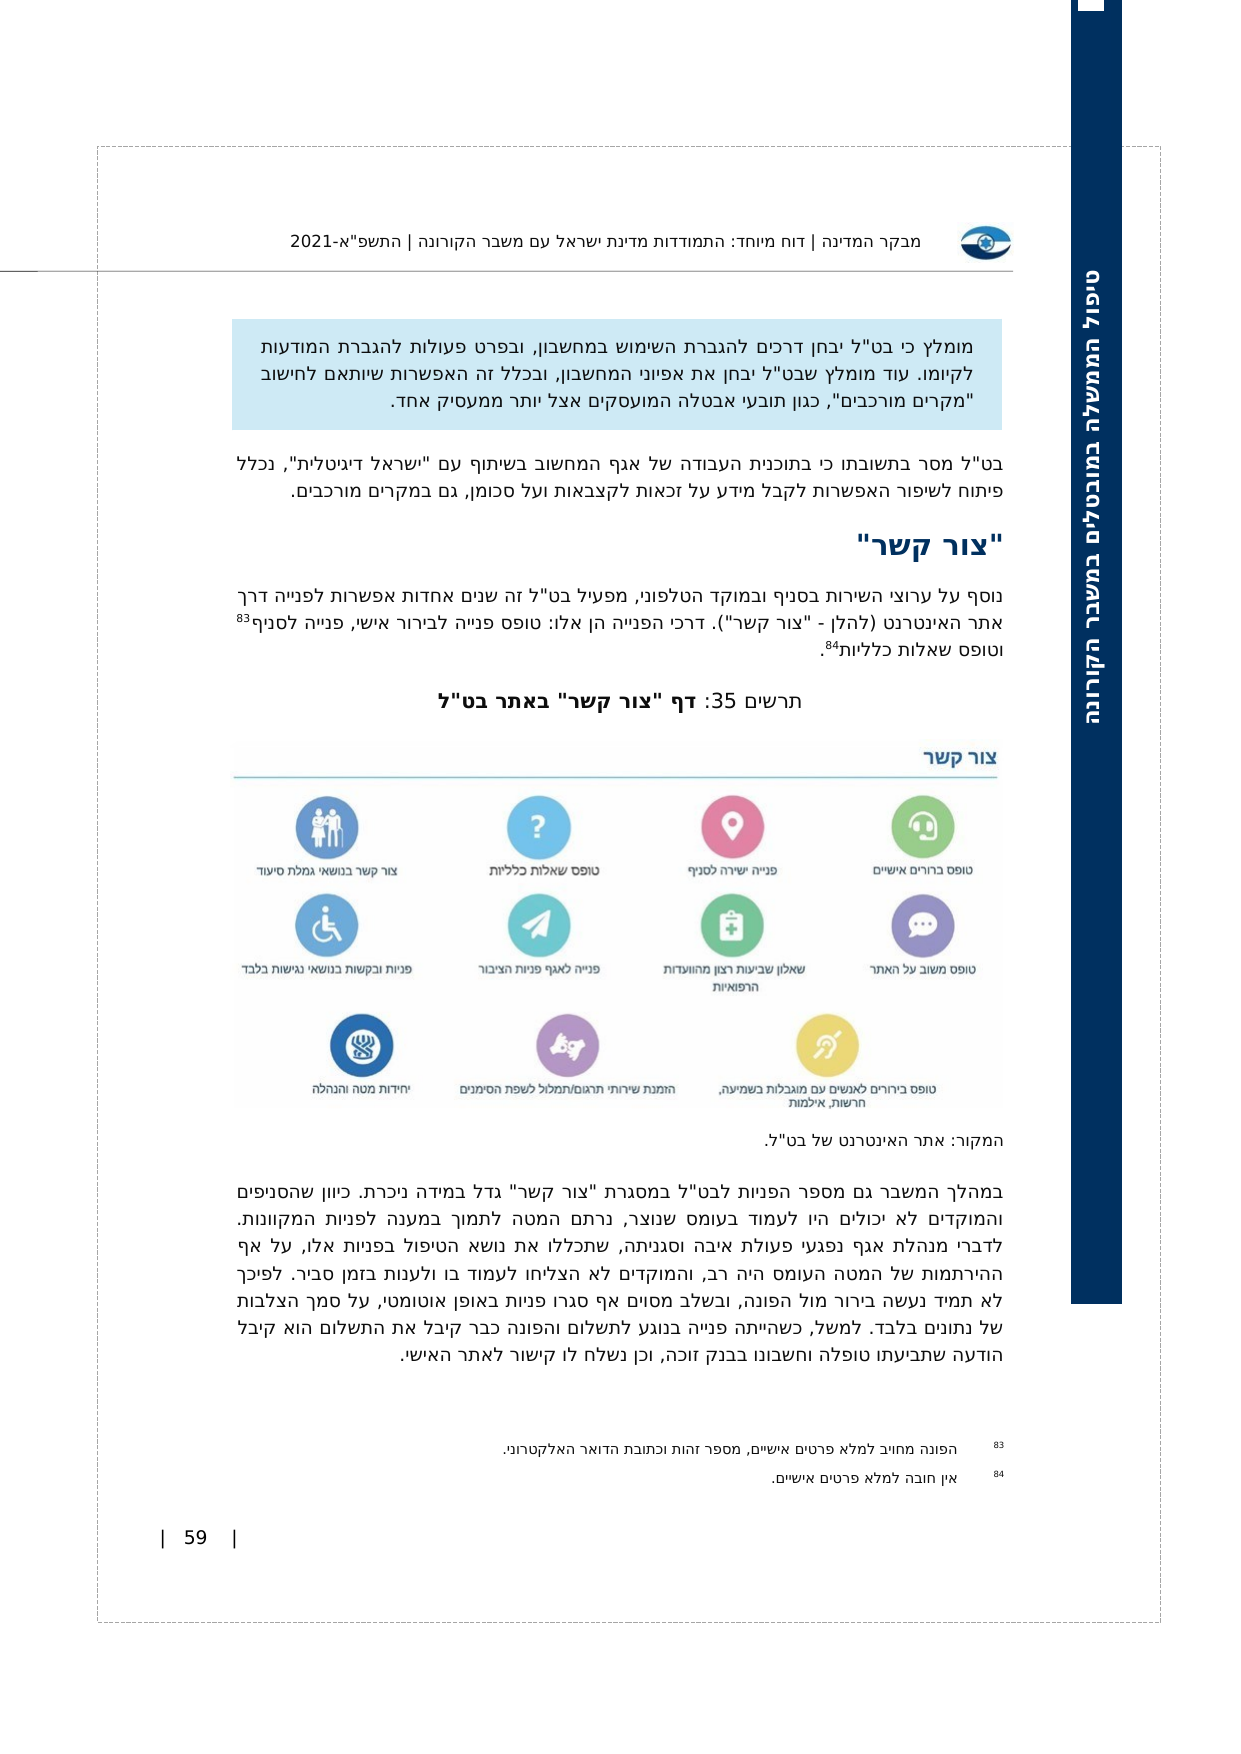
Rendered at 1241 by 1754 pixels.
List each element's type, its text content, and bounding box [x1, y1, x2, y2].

text מומלץ כי בט"ל יבחן דרכים להגברת השימוש במחשבון, ובפרט פעולות להגברת המודעות לקיומו. עוד מומלץ שבט"ל יבחן את אפיוני המחשבון, ובכלל זה האפשרות שיותאם לחישוב "מקרים מורכבים", כגון תובעי אבטלה המועסקים אצל יותר ממעסיק אחד. [237, 324, 997, 426]
picture [957, 222, 1014, 263]
text "צור קשר" [236, 528, 1004, 562]
text תרשים 35: דף "צור קשר" באתר בט"ל [236, 687, 1004, 714]
text בט"ל מסר בתשובתו כי בתוכנית העבודה של אגף המחשוב בשיתוף עם "ישראל דיגיטלית", נכלל פיתוח לשיפור האפשרות לקבל מידע על זכאות לקצבאות ועל סכומן, גם במקרים מורכבים. [236, 449, 1004, 503]
text במהלך המשבר גם מספר הפניות לבט"ל במסגרת "צור קשר" גדל במידה ניכרת. כיוון שהסניפים והמוקדים לא יכולים היו לעמוד בעומס שנוצר, נרתם המטה לתמוך במענה לפניות המקוונות. לדברי מנהלת אגף נפגעי פעולת איבה וסגניתה, שתכללו את נושא הטיפול בפניות אלו, על אף ההירתמות של המטה העומס היה רב, והמוקדים לא הצליחו לעמוד בו ולענות בזמן סביר. לפיכך לא תמיד נעשה בירור מול הפונה, ובשלב מסוים אף סגרו פניות באופן אוטומטי, על סמך הצלבות של נתונים בלבד. למשל, כשהייתה פנייה בנוגע לתשלום והפונה כבר קיבל את התשלום הוא קיבל הודעה שתביעתו טופלה וחשבונו בבנק זוכה, וכן נשלח לו קישור לאתר האישי. [236, 1177, 1004, 1367]
text נוסף על ערוצי השירות בסניף ובמוקד הטלפוני, מפעיל בט"ל זה שנים אחדות אפשרות לפנייה דרך אתר האינטרנט (להלן - "צור קשר"). דרכי הפנייה הן אלו: טופס פנייה לבירור אישי, פנייה לסניף וטופס שאלות כלליות. [236, 581, 1004, 662]
picture [230, 739, 1004, 1110]
text המקור: אתר האינטרנט של בט"ל. [236, 1125, 1004, 1152]
